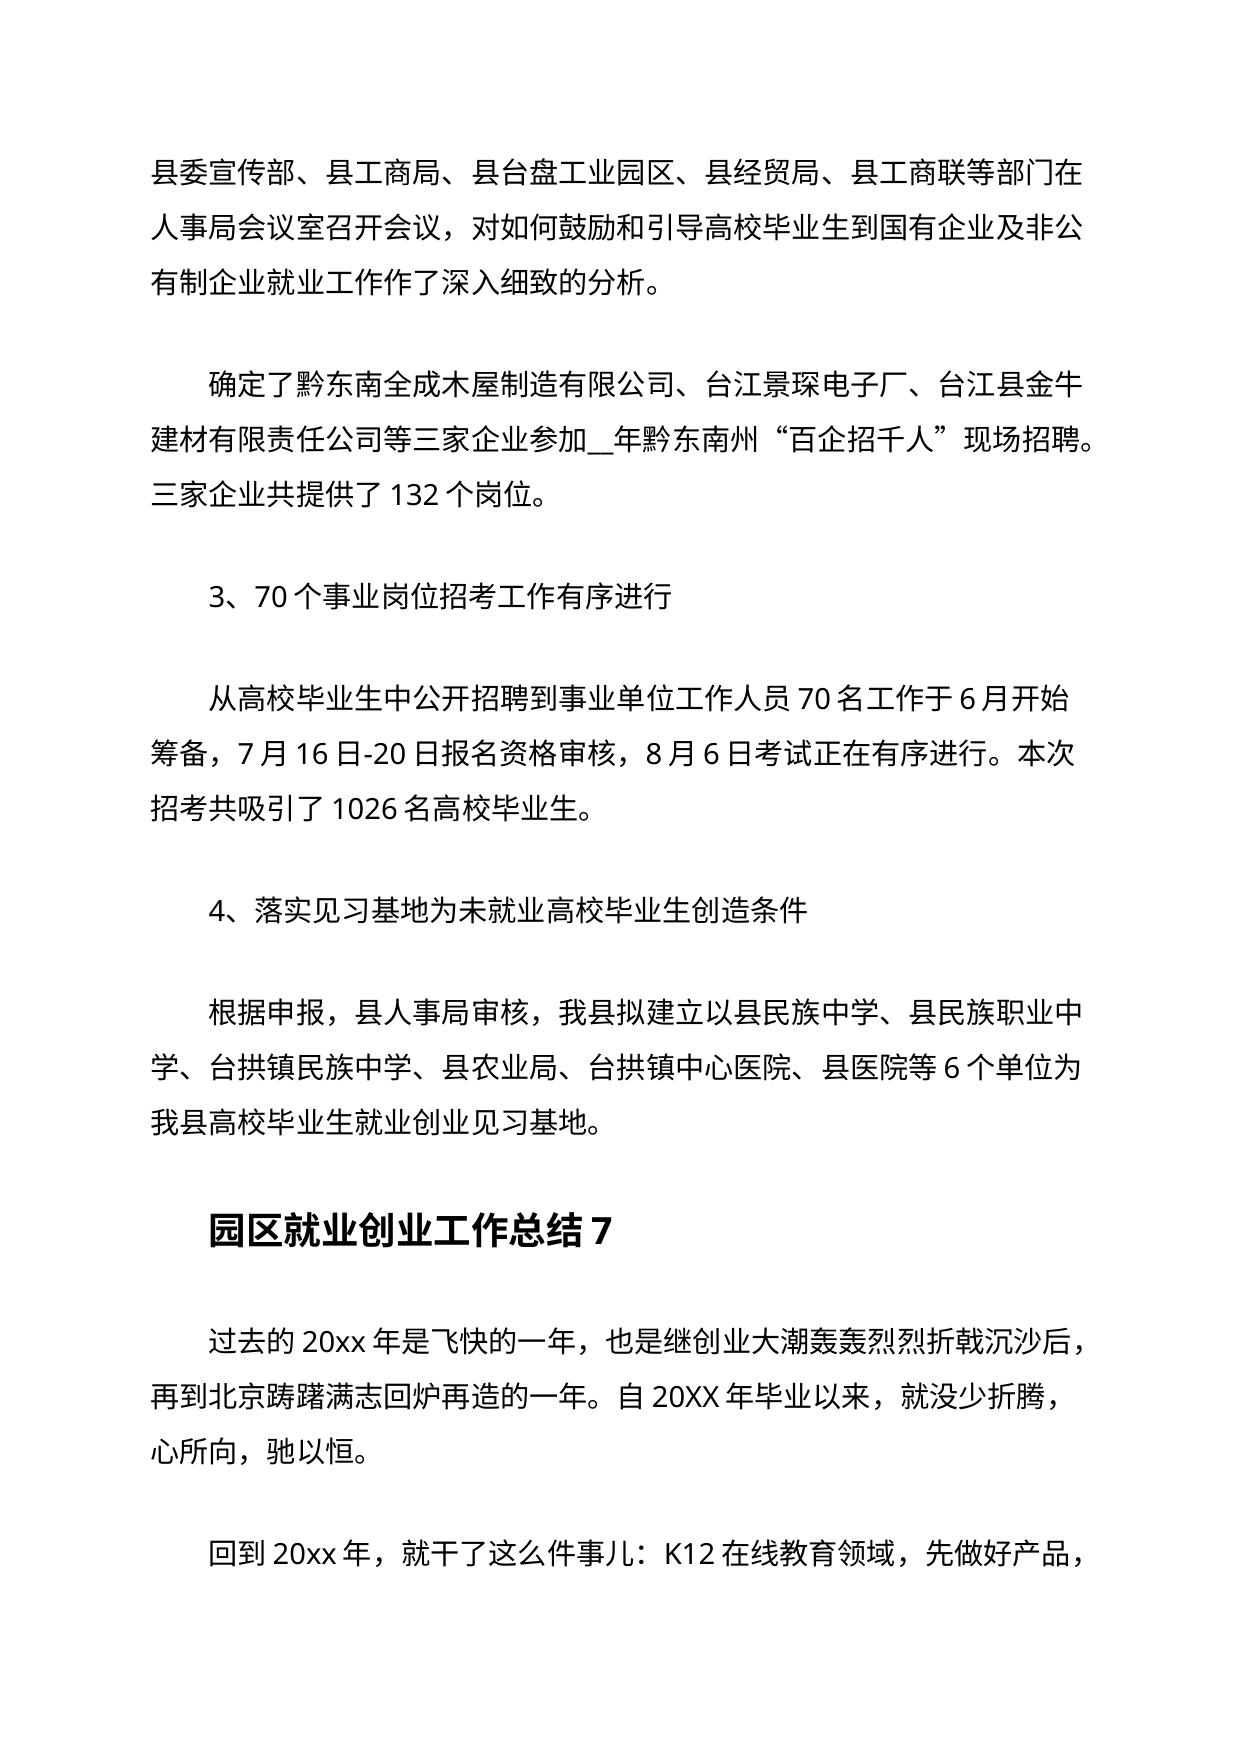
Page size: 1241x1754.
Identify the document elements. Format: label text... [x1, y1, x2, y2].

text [150, 1530, 1090, 1573]
text 过去的20xx年是飞快的一年，也是继创业大潮轰轰烈烈折戟沉沙后，再到北京踌躇满志回炉再造的一年。自20XX年毕业以来，就没少折腾，心所向，驰以恒。 [150, 1319, 1090, 1471]
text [150, 150, 1090, 302]
text 3、70个事业岗位招考工作有序进行 [150, 573, 1090, 616]
text 根据申报，县人事局审核，我县拟建立以县民族中学、县民族职业中学、台拱镇民族中学、县农业局、台拱镇中心医院、县医院等6个单位为我县高校毕业生就业创业见习基地。 [150, 989, 1090, 1142]
text 园区就业创业工作总结7 [150, 1201, 1090, 1256]
text 4、落实见习基地为未就业高校毕业生创造条件 [150, 887, 1090, 930]
text 确定了黔东南全成木屋制造有限公司、台江景琛电子厂、台江县金牛建材有限责任公司等三家企业参加__年黔东南州“百企招千人”现场招聘。三家企业共提供了132个岗位。 [150, 362, 1090, 514]
text 从高校毕业生中公开招聘到事业单位工作人员70名工作于6月开始筹备，7月16日-20日报名资格审核，8月6日考试正在有序进行。本次招考共吸引了1026名高校毕业生。 [150, 675, 1090, 828]
